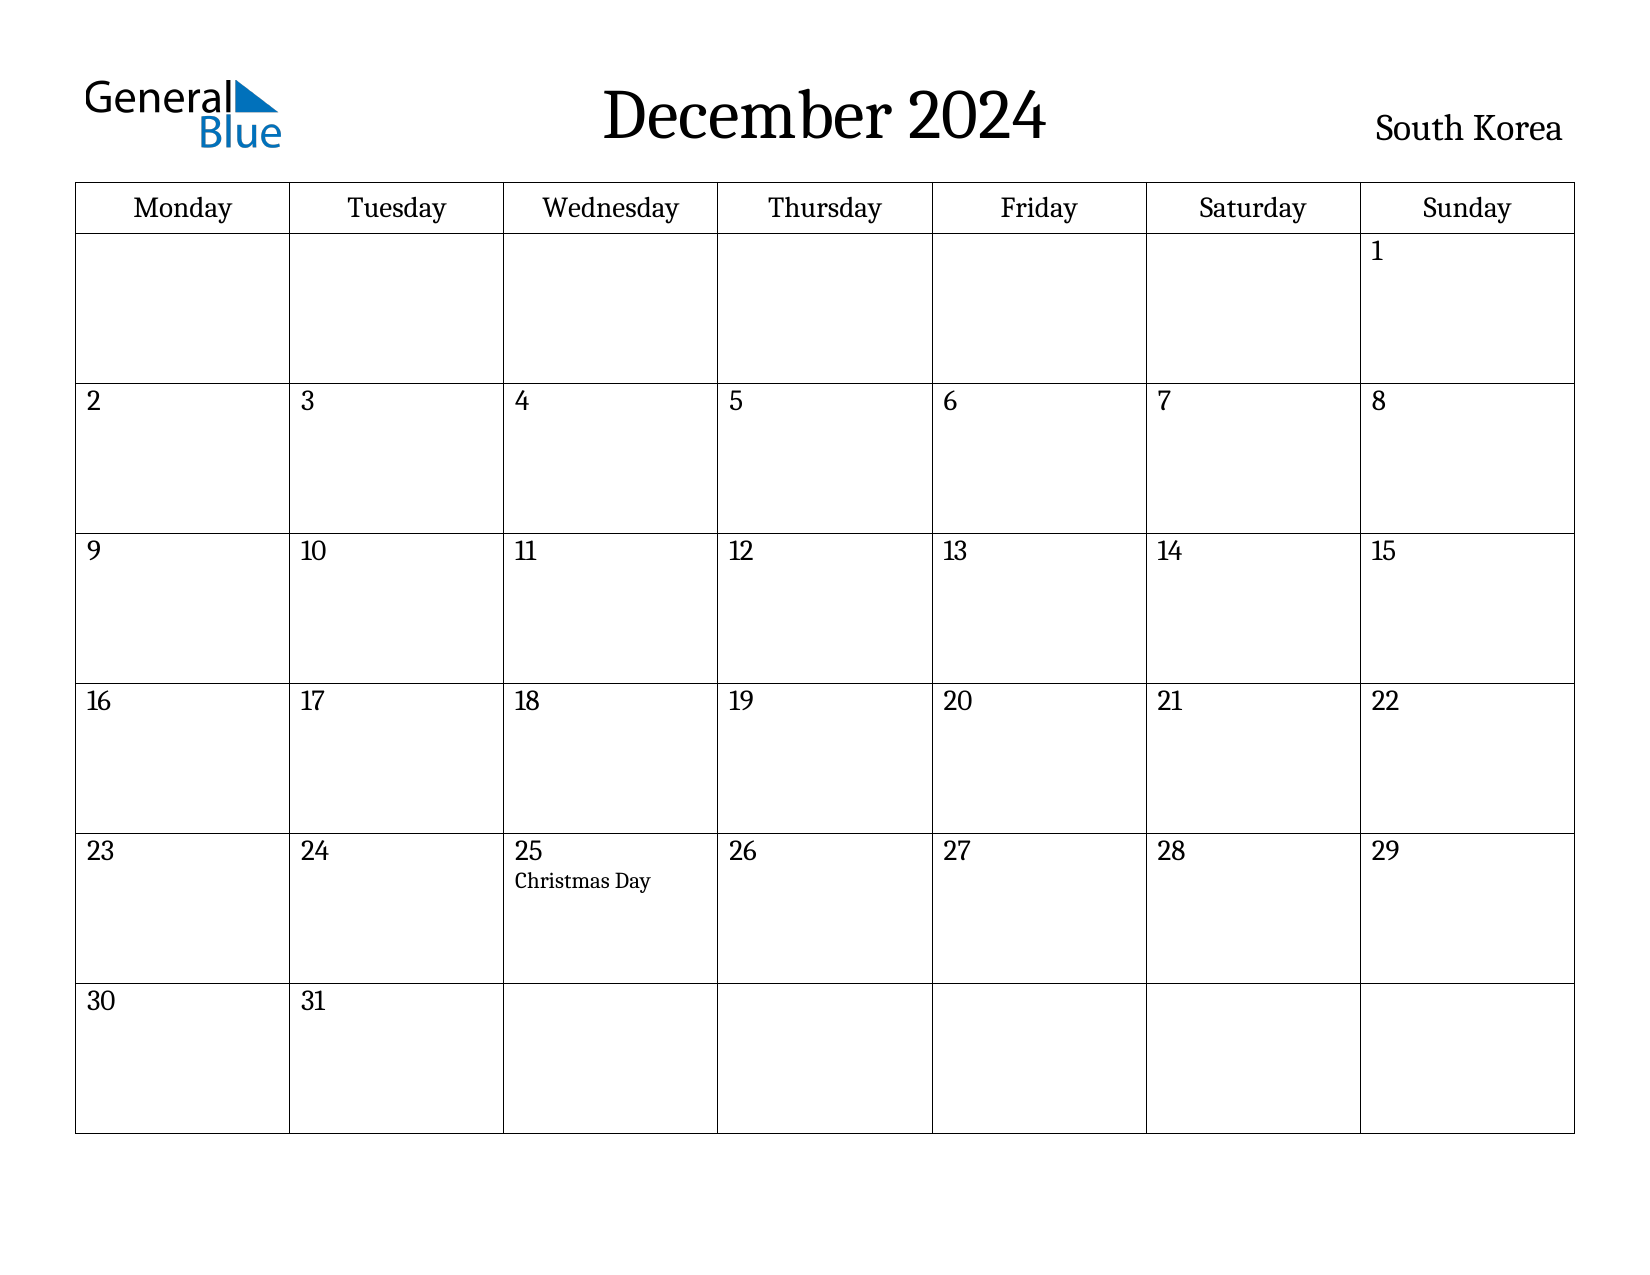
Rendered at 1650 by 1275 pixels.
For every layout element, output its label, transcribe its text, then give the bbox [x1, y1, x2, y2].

table_cell [504, 1018, 717, 1133]
table_cell 17 [290, 684, 503, 717]
table_cell [1147, 868, 1360, 983]
table_cell 13 [933, 534, 1146, 567]
table_cell Saturday [1147, 183, 1360, 233]
table_cell 24 [290, 834, 503, 867]
table_cell [718, 717, 932, 833]
table_cell [76, 267, 289, 383]
table_cell [290, 717, 503, 833]
table_cell [76, 1018, 289, 1133]
table_cell [76, 234, 289, 267]
table_cell Thursday [718, 183, 932, 233]
table_cell [1361, 267, 1574, 383]
table_cell [933, 717, 1146, 833]
table_cell 15 [1361, 534, 1574, 567]
table_cell [933, 234, 1146, 267]
table_cell 2 [76, 384, 289, 417]
table_cell 6 [933, 384, 1146, 417]
table_header [76, 75, 503, 182]
table_cell [718, 567, 932, 683]
table_cell [290, 1018, 503, 1133]
table_cell [290, 417, 503, 533]
table_cell 8 [1361, 384, 1574, 417]
table_cell 9 [76, 534, 289, 567]
table_cell 4 [504, 384, 717, 417]
table_cell [933, 868, 1146, 983]
table_cell [933, 1018, 1146, 1133]
table_cell [76, 868, 289, 983]
table_cell [718, 984, 932, 1017]
table_cell [504, 567, 717, 683]
table_cell 11 [504, 534, 717, 567]
table_cell 23 [76, 834, 289, 867]
table_cell 21 [1147, 684, 1360, 717]
table_cell [76, 567, 289, 683]
table_cell [504, 417, 717, 533]
table_cell [718, 267, 932, 383]
table_cell [933, 984, 1146, 1017]
table_cell [1147, 717, 1360, 833]
table_cell [1147, 417, 1360, 533]
table_cell [1361, 984, 1574, 1017]
table_cell [933, 417, 1146, 533]
table_cell [1147, 234, 1360, 267]
table_cell [290, 234, 503, 267]
table_cell Monday [76, 183, 289, 233]
table_cell [933, 567, 1146, 683]
table_cell Christmas Day [504, 868, 717, 983]
table_cell [504, 234, 717, 267]
table_cell [718, 234, 932, 267]
table_cell [718, 1018, 932, 1133]
table_cell [1361, 1018, 1574, 1133]
table_cell 29 [1361, 834, 1574, 867]
table_cell [1361, 717, 1574, 833]
table_cell [1361, 417, 1574, 533]
table_cell Sunday [1361, 183, 1574, 233]
table_cell 26 [718, 834, 932, 867]
table_cell [1147, 267, 1360, 383]
table_cell [1147, 567, 1360, 683]
table_cell 10 [290, 534, 503, 567]
table_cell Wednesday [504, 183, 717, 233]
table_cell 5 [718, 384, 932, 417]
picture [86, 80, 281, 148]
table_cell 12 [718, 534, 932, 567]
table_cell [504, 984, 717, 1017]
table_cell 25 [504, 834, 717, 867]
table_cell [1361, 868, 1574, 983]
table_cell [290, 267, 503, 383]
table_cell [290, 567, 503, 683]
table_cell [1147, 1018, 1360, 1133]
table_cell [504, 267, 717, 383]
table_cell [933, 267, 1146, 383]
table_cell 18 [504, 684, 717, 717]
table_cell [504, 717, 717, 833]
table_cell 7 [1147, 384, 1360, 417]
table_cell 30 [76, 984, 289, 1017]
table_cell 16 [76, 684, 289, 717]
table_cell [290, 868, 503, 983]
table_cell [718, 417, 932, 533]
table_cell 3 [290, 384, 503, 417]
table_header December 2024 [504, 75, 1146, 182]
table_cell Friday [933, 183, 1146, 233]
table_cell 20 [933, 684, 1146, 717]
table_cell [718, 868, 932, 983]
table_cell 22 [1361, 684, 1574, 717]
table_cell 1 [1361, 234, 1574, 267]
table_cell 28 [1147, 834, 1360, 867]
table_cell [1361, 567, 1574, 683]
table_cell Tuesday [290, 183, 503, 233]
table_cell 19 [718, 684, 932, 717]
table_cell [76, 417, 289, 533]
table_cell [76, 717, 289, 833]
table_cell 14 [1147, 534, 1360, 567]
table_cell 31 [290, 984, 503, 1017]
table_cell [1147, 984, 1360, 1017]
table_header South Korea [1146, 75, 1574, 182]
table_cell 27 [933, 834, 1146, 867]
